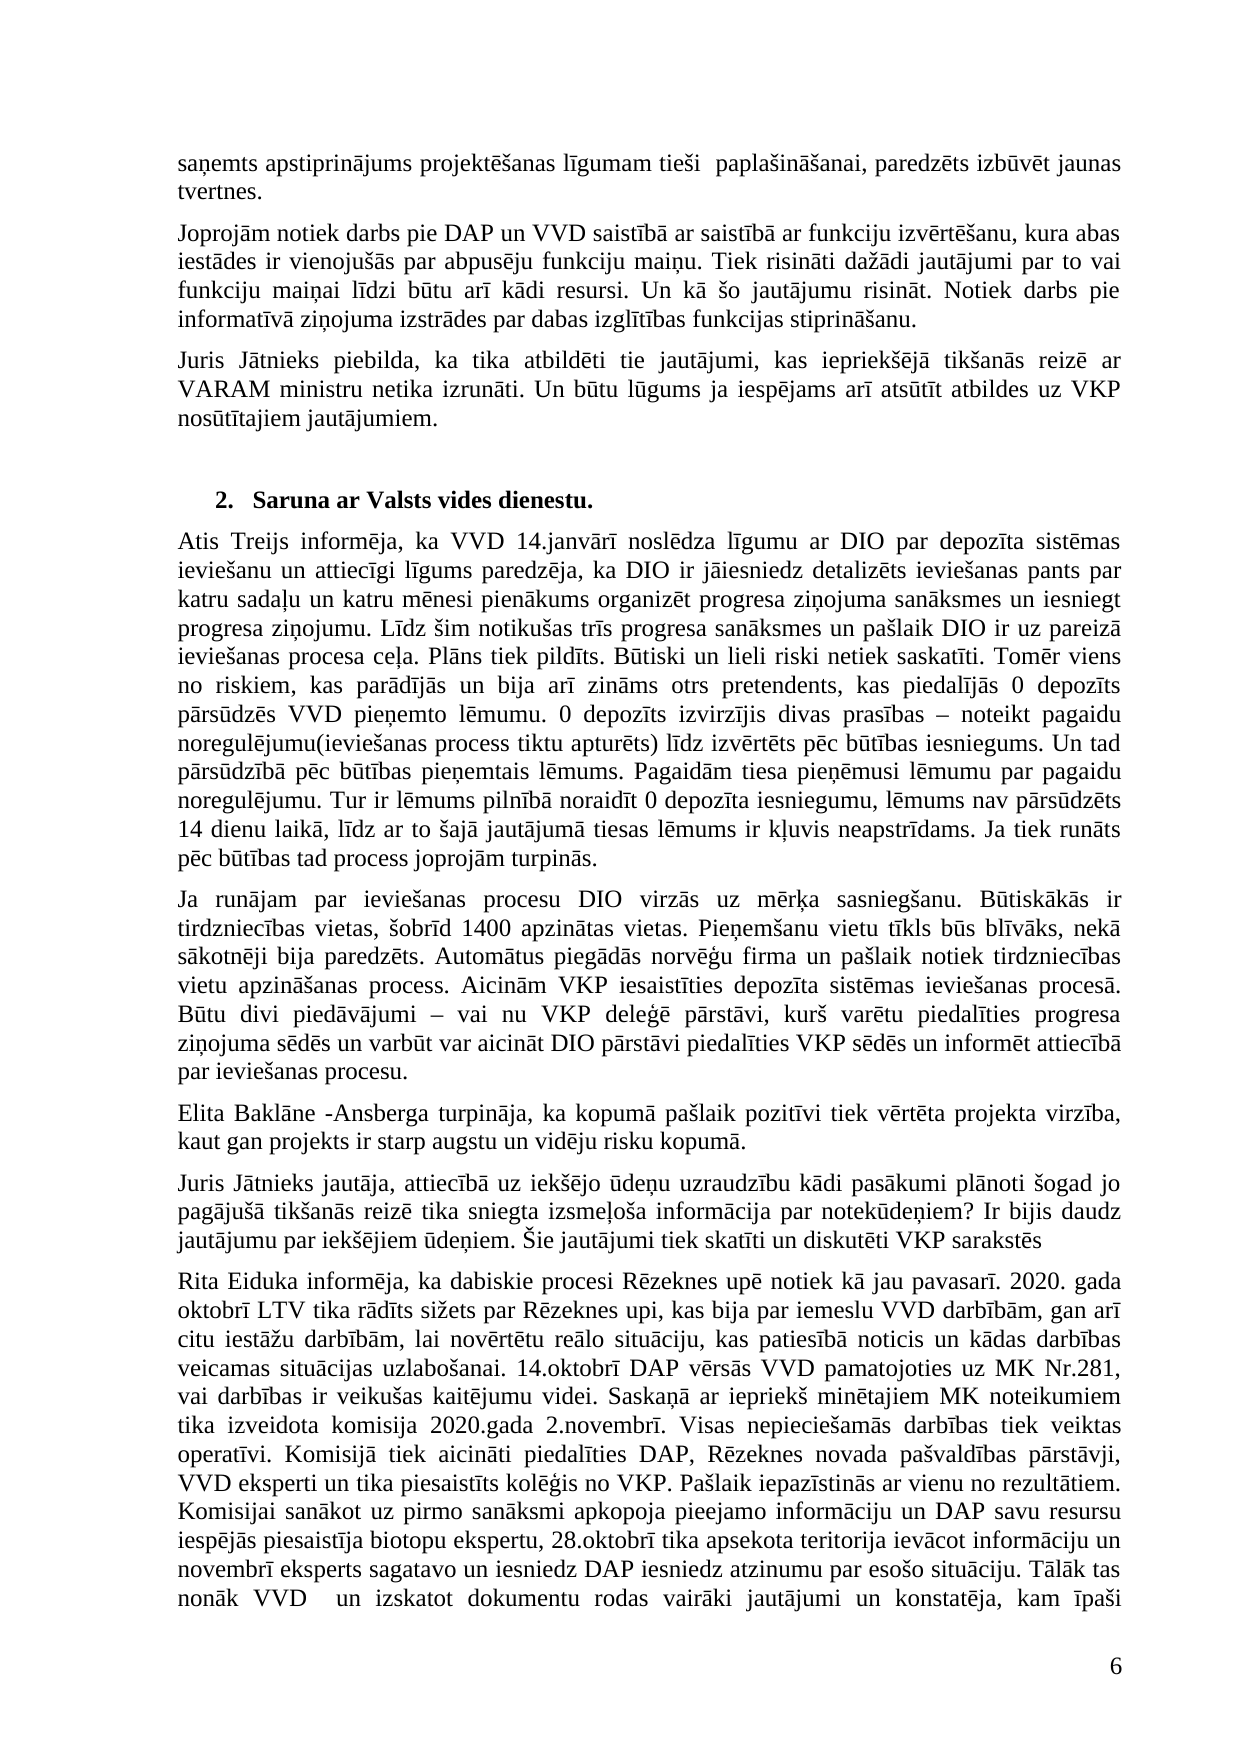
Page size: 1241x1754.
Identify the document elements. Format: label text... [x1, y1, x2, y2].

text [177, 148, 1122, 205]
list Saruna ar Valsts vides dienestu. [215, 485, 1122, 514]
text Ja runājam par ieviešanas procesu DIO virzās uz mērķa sasniegšanu. Būtiskākās ir tirdzniecības vietas, šobrīd 1400 apzinātas vietas. Pieņemšanu vietu tīkls būs blīvāks, nekā sākotnēji bija paredzēts. Automātus piegādās norvēģu firma un pašlaik notiek tirdzniecības vietu apzināšanas process. Aicinām VKP iesaistīties depozīta sistēmas ieviešanas procesā. Būtu divi piedāvājumi – vai nu VKP deleģē pārstāvi, kurš varētu piedalīties progresa ziņojuma sēdēs un varbūt var aicināt DIO pārstāvi piedalīties VKP sēdēs un informēt attiecībā par ieviešanas procesu. [177, 884, 1122, 1085]
text Elita Baklāne -Ansberga turpināja, ka kopumā pašlaik pozitīvi tiek vērtēta projekta virzība, kaut gan projekts ir starp augstu un vidēju risku kopumā. [177, 1098, 1122, 1155]
text Juris Jātnieks piebilda, ka tika atbildēti tie jautājumi, kas iepriekšējā tikšanās reizē ar VARAM ministru netika izrunāti. Un būtu lūgums ja iespējams arī atsūtīt atbildes uz VKP nosūtītajiem jautājumiem. [177, 345, 1122, 431]
text Juris Jātnieks jautāja, attiecībā uz iekšējo ūdeņu uzraudzību kādi pasākumi plānoti šogad jo pagājušā tikšanās reizē tika sniegta izsmeļoša informācija par notekūdeņiem? Ir bijis daudz jautājumu par iekšējiem ūdeņiem. Šie jautājumi tiek skatīti un diskutēti VKP sarakstēs [177, 1168, 1122, 1254]
text Joprojām notiek darbs pie DAP un VVD saistībā ar saistībā ar funkciju izvērtēšanu, kura abas iestādes ir vienojušās par abpusēju funkciju maiņu. Tiek risināti dažādi jautājumi par to vai funkciju maiņai līdzi būtu arī kādi resursi. Un kā šo jautājumu risināt. Notiek darbs pie informatīvā ziņojuma izstrādes par dabas izglītības funkcijas stiprināšanu. [177, 218, 1122, 333]
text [177, 1266, 1122, 1611]
text Atis Treijs informēja, ka VVD 14.janvārī noslēdza līgumu ar DIO par depozīta sistēmas ieviešanu un attiecīgi līgums paredzēja, ka DIO ir jāiesniedz detalizēts ieviešanas pants par katru sadaļu un katru mēnesi pienākums organizēt progresa ziņojuma sanāksmes un iesniegt progresa ziņojumu. Līdz šim notikušas trīs progresa sanāksmes un pašlaik DIO ir uz pareizā ieviešanas procesa ceļa. Plāns tiek pildīts. Būtiski un lieli riski netiek saskatīti. Tomēr viens no riskiem, kas parādījās un bija arī zināms otrs pretendents, kas piedalījās 0 depozīts pārsūdzēs VVD pieņemto lēmumu. 0 depozīts izvirzījis divas prasības – noteikt pagaidu noregulējumu(ieviešanas process tiktu apturēts) līdz izvērtēts pēc būtības iesniegums. Un tad pārsūdzībā pēc būtības pieņemtais lēmums. Pagaidām tiesa pieņēmusi lēmumu par pagaidu noregulējumu. Tur ir lēmums pilnībā noraidīt 0 depozīta iesniegumu, lēmums nav pārsūdzēts 14 dienu laikā, līdz ar to šajā jautājumā tiesas lēmums ir kļuvis neapstrīdams. Ja tiek runāts pēc būtības tad process joprojām turpinās. [177, 526, 1122, 871]
